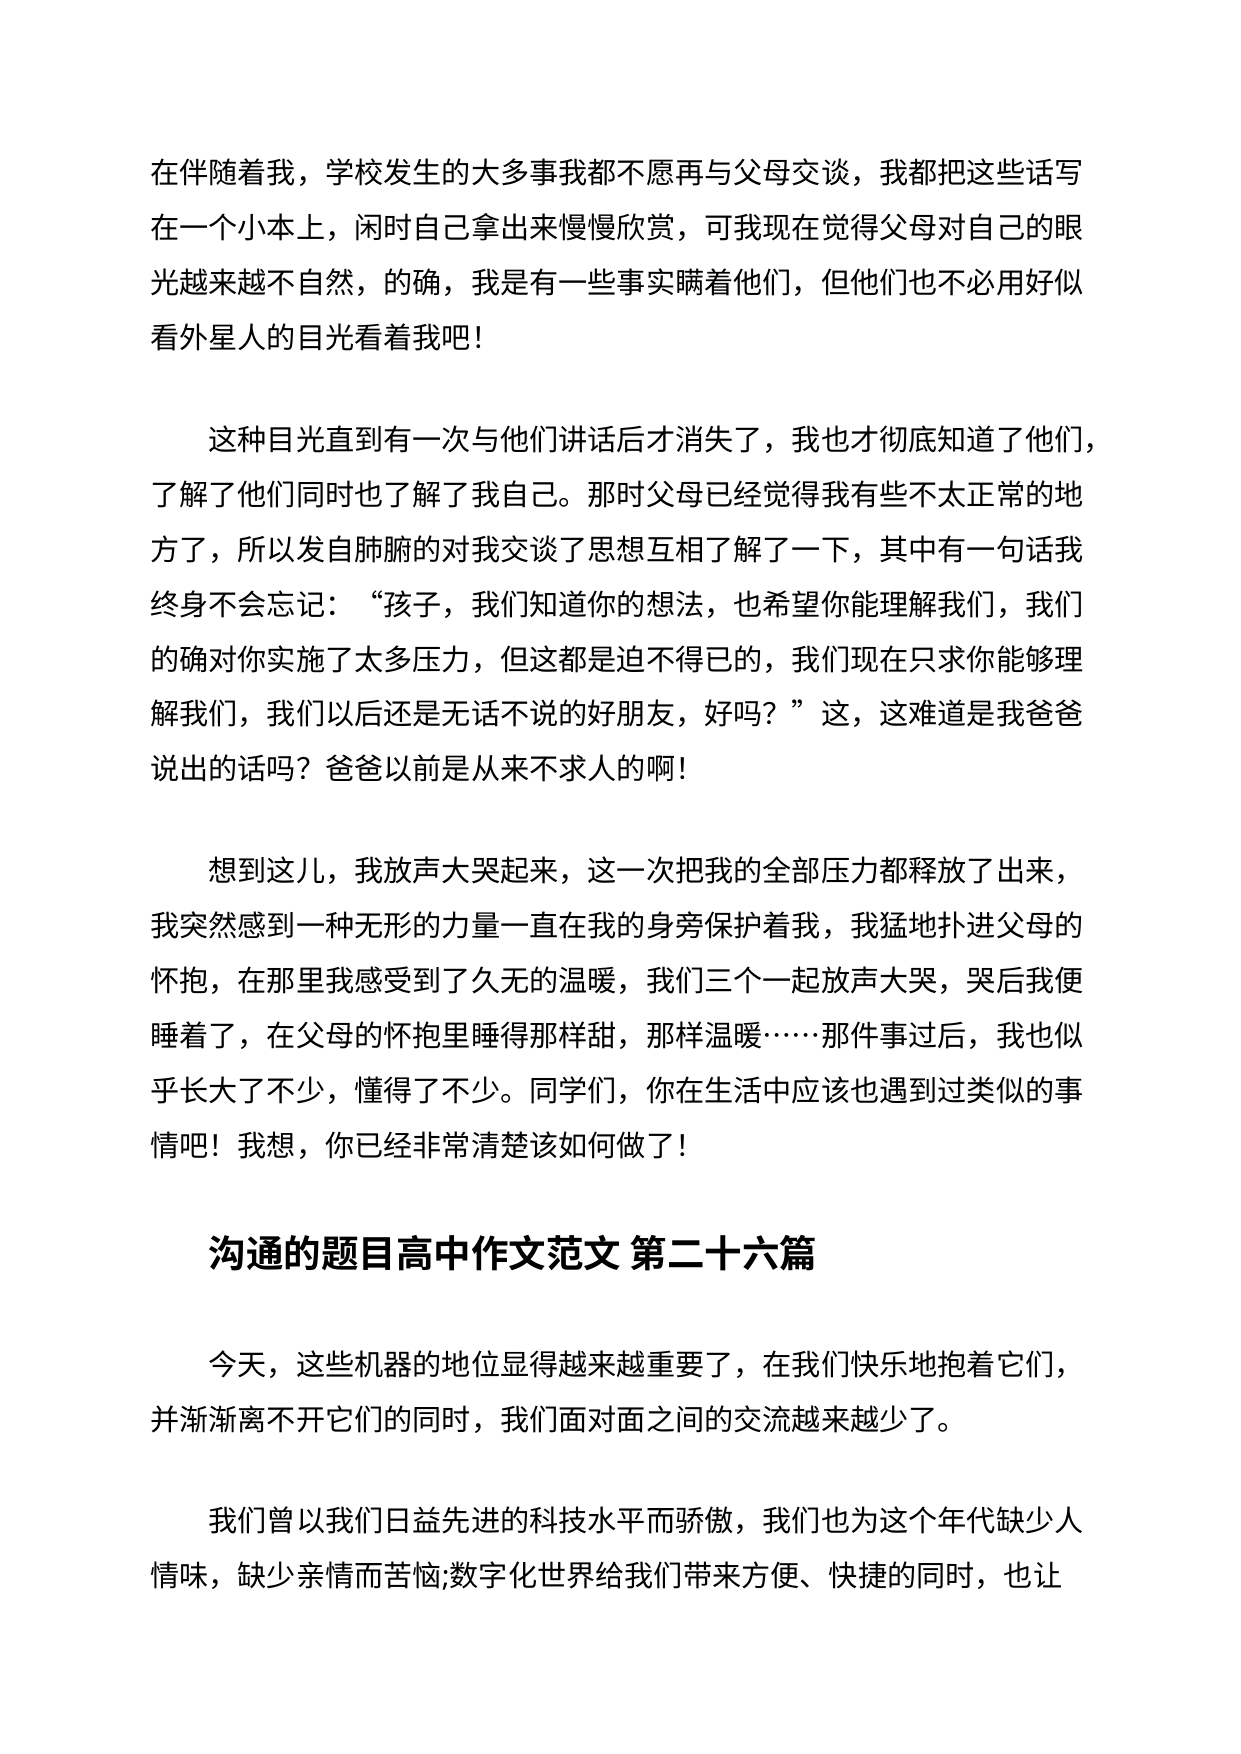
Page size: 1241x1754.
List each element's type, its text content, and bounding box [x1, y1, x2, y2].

text 这种目光直到有一次与他们讲话后才消失了，我也才彻底知道了他们，了解了他们同时也了解了我自己。那时父母已经觉得我有些不太正常的地方了，所以发自肺腑的对我交谈了思想互相了解了一下，其中有一句话我终身不会忘记：“孩子，我们知道你的想法，也希望你能理解我们，我们的确对你实施了太多压力，但这都是迫不得已的，我们现在只求你能够理解我们，我们以后还是无话不说的好朋友，好吗？”这，这难道是我爸爸说出的话吗？爸爸以前是从来不求人的啊！ [150, 416, 1090, 788]
text 想到这儿，我放声大哭起来，这一次把我的全部压力都释放了出来，我突然感到一种无形的力量一直在我的身旁保护着我，我猛地扑进父母的怀抱，在那里我感受到了久无的温暖，我们三个一起放声大哭，哭后我便睡着了，在父母的怀抱里睡得那样甜，那样温暖……那件事过后，我也似乎长大了不少，懂得了不少。同学们，你在生活中应该也遇到过类似的事情吧！我想，你已经非常清楚该如何做了！ [150, 848, 1090, 1164]
text 今天，这些机器的地位显得越来越重要了，在我们快乐地抱着它们，并渐渐离不开它们的同时，我们面对面之间的交流越来越少了。 [150, 1341, 1090, 1438]
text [150, 150, 1090, 357]
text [150, 1498, 1090, 1595]
text 沟通的题目高中作文范文 第二十六篇 [150, 1224, 1090, 1278]
